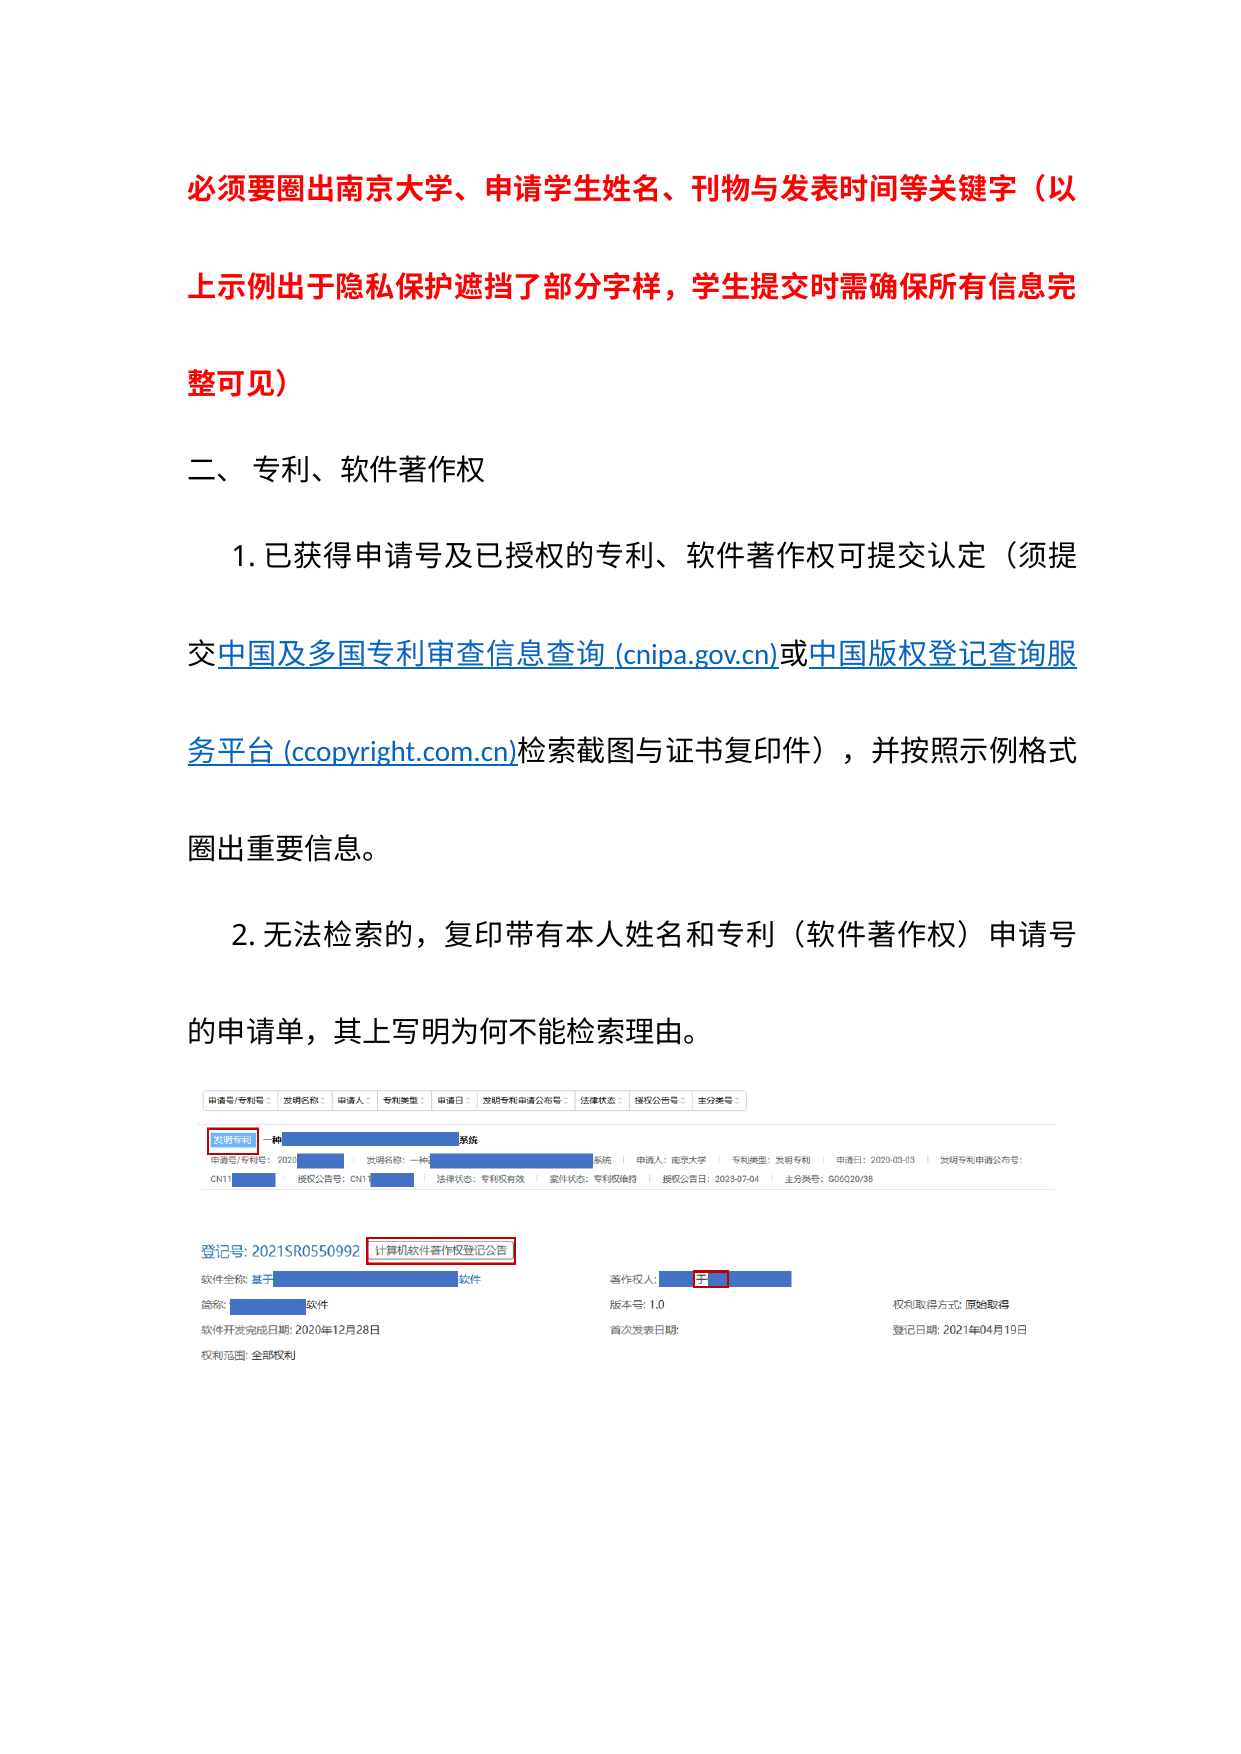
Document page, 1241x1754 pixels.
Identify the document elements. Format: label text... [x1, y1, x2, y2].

list 专利、软件著作权 [187, 435, 1078, 500]
list 无法检索的，复印带有本人姓名和专利（软件著作权）申请号的申请单，其上写明为何不能检索理由。 [187, 900, 1078, 1063]
picture [187, 1083, 1078, 1204]
text 必须要圈出南京大学、申请学生姓名、刊物与发表时间等关键字（以上示例出于隐私保护遮挡了部分字样，学生提交时需确保所有信息完整可见） [187, 154, 1078, 414]
picture [187, 1227, 1057, 1387]
list 已获得申请号及已授权的专利、软件著作权可提交认定（须提交中国及多国专利审查信息查询 (cnipa.gov.cn)或中国版权登记查询服务平台 (ccopyright.com.cn)检索截图与证书复印件），并按照示例格式圈出重要信息。 [187, 522, 1078, 879]
